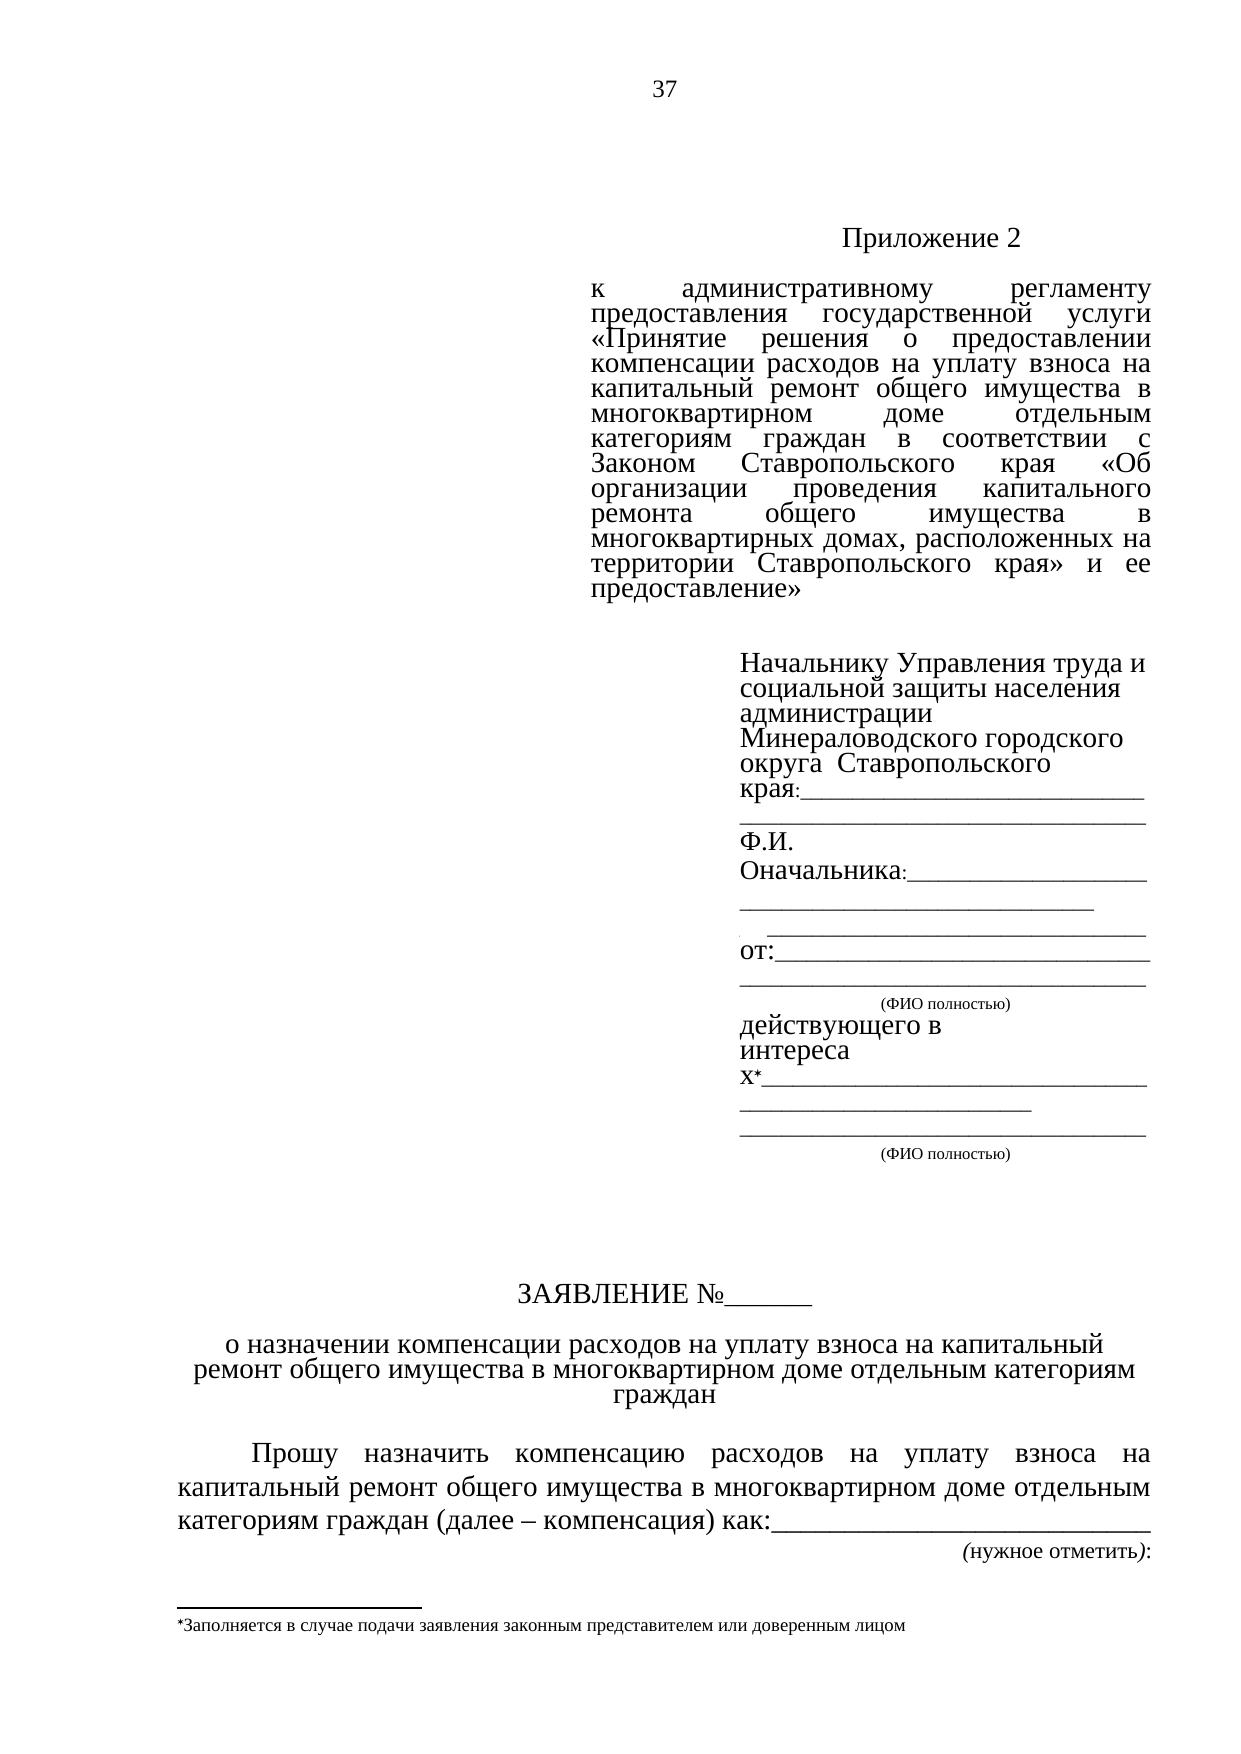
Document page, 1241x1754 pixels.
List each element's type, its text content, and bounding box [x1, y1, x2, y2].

text (ФИО полностью) [739, 989, 1152, 1014]
text к административному регламенту предоставления государственной услуги «Принятие решения о предоставлении компенсации расходов на уплату взноса на капитальный ремонт общего имущества в многоквартирном доме отдельным категориям граждан в соответствии с Законом Ставропольского края «Об организации проведения капитального ремонта общего имущества в многоквартирных домах, расположенных на территории Ставропольского края» и ее предоставление» [591, 277, 1152, 602]
text ЗАЯВЛЕНИЕ №_______ [177, 1284, 1152, 1309]
text о назначении компенсации расходов на уплату взноса на капитальный ремонт общего имущества в многоквартирном доме отдельным категориям граждан [177, 1334, 1152, 1409]
text _______________________________________ [739, 802, 1152, 827]
text _______________________________________ [739, 964, 1152, 989]
text действующего в интересах_________________________________________________________________ [739, 1014, 1152, 1114]
text Приложение 2 [711, 227, 1152, 252]
text (ФИО полностью) [739, 1139, 1152, 1164]
text Ф.И.Оначальника:_________________________________________________________ [794, 827, 1152, 914]
text Начальнику Управления труда и социальной защиты населения администрации Минераловодского городского округа Ставропольского края:_________________________________ [739, 652, 1152, 802]
text Прошу назначить компенсацию расходов на уплату взноса на капитальный ремонт общего имущества в многоквартирном доме отдельным категориям граждан (далее – компенсация) как:__________________________ [177, 1435, 1152, 1536]
text _______________________________________ [739, 1114, 1152, 1139]
text от:____________________________________ [767, 939, 1152, 964]
text _______________________________________ [739, 914, 1152, 939]
text (нужное отметить): [177, 1537, 1152, 1563]
